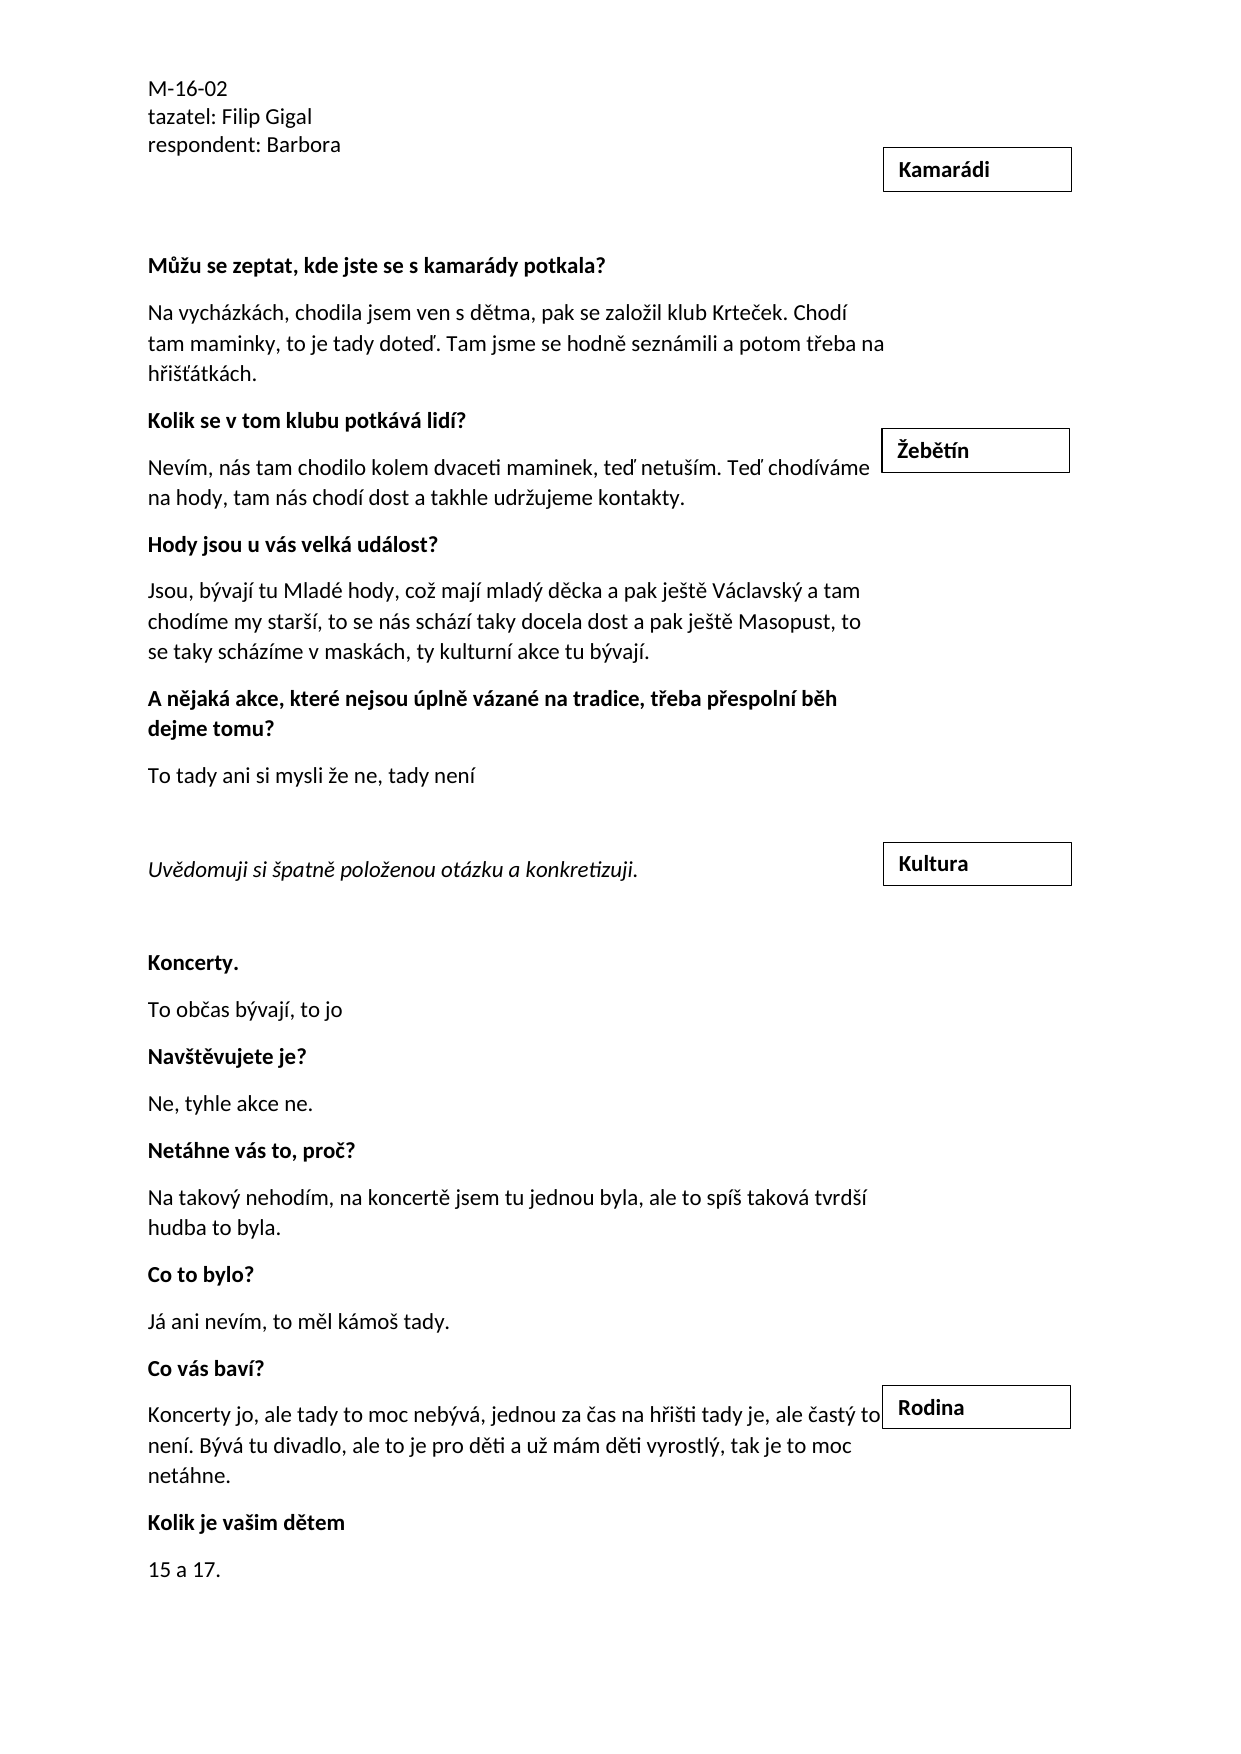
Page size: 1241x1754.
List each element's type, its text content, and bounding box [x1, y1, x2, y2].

text To občas bývají, to jo [148, 995, 886, 1023]
text To tady ani si mysli že ne, tady není [148, 761, 886, 789]
text Nevím, nás tam chodilo kolem dvaceti maminek, teď netuším. Teď chodíváme na hody, tam nás chodí dost a takhle udržujeme kontakty. [148, 453, 886, 511]
text Jsou, bývají tu Mladé hody, což mají mladý děcka a pak ještě Václavský a tam chodíme my starší, to se nás schází taky docela dost a pak ještě Masopust, to se taky scházíme v maskách, ty kulturní akce tu bývají. [148, 577, 886, 665]
text Kolik je vašim dětem [148, 1508, 886, 1536]
text Co vás baví? [148, 1354, 886, 1382]
text Uvědomuji si špatně položenou otázku a konkretizuji. [148, 855, 883, 883]
text Na takový nehodím, na koncertě jsem tu jednou byla, ale to spíš taková tvrdší hudba to byla. [148, 1183, 886, 1241]
text 15 a 17. [148, 1555, 886, 1583]
text Koncerty. [148, 948, 886, 976]
text Hody jsou u vás velká událost? [148, 530, 886, 558]
text Koncerty jo, ale tady to moc nebývá, jednou za čas na hřišti tady je, ale častý to není. Bývá tu divadlo, ale to je pro děti a už mám děti vyrostlý, tak je to moc netáhne. [148, 1401, 886, 1489]
text Kolik se v tom klubu potkává lidí? [148, 406, 886, 434]
text Netáhne vás to, proč? [148, 1136, 886, 1164]
text Navštěvujete je? [148, 1042, 886, 1070]
text Co to bylo? [148, 1260, 886, 1288]
text Na vycházkách, chodila jsem ven s dětma, pak se založil klub Krteček. Chodí tam maminky, to je tady doteď. Tam jsme se hodně seznámili a potom třeba na hřišťátkách. [148, 298, 886, 387]
text Můžu se zeptat, kde jste se s kamarády potkala? [148, 252, 886, 279]
text A nějaká akce, které nejsou úplně vázané na tradice, třeba přespolní běh dejme tomu? [148, 684, 886, 742]
text Já ani nevím, to měl kámoš tady. [148, 1307, 886, 1335]
text Ne, tyhle akce ne. [148, 1089, 886, 1117]
